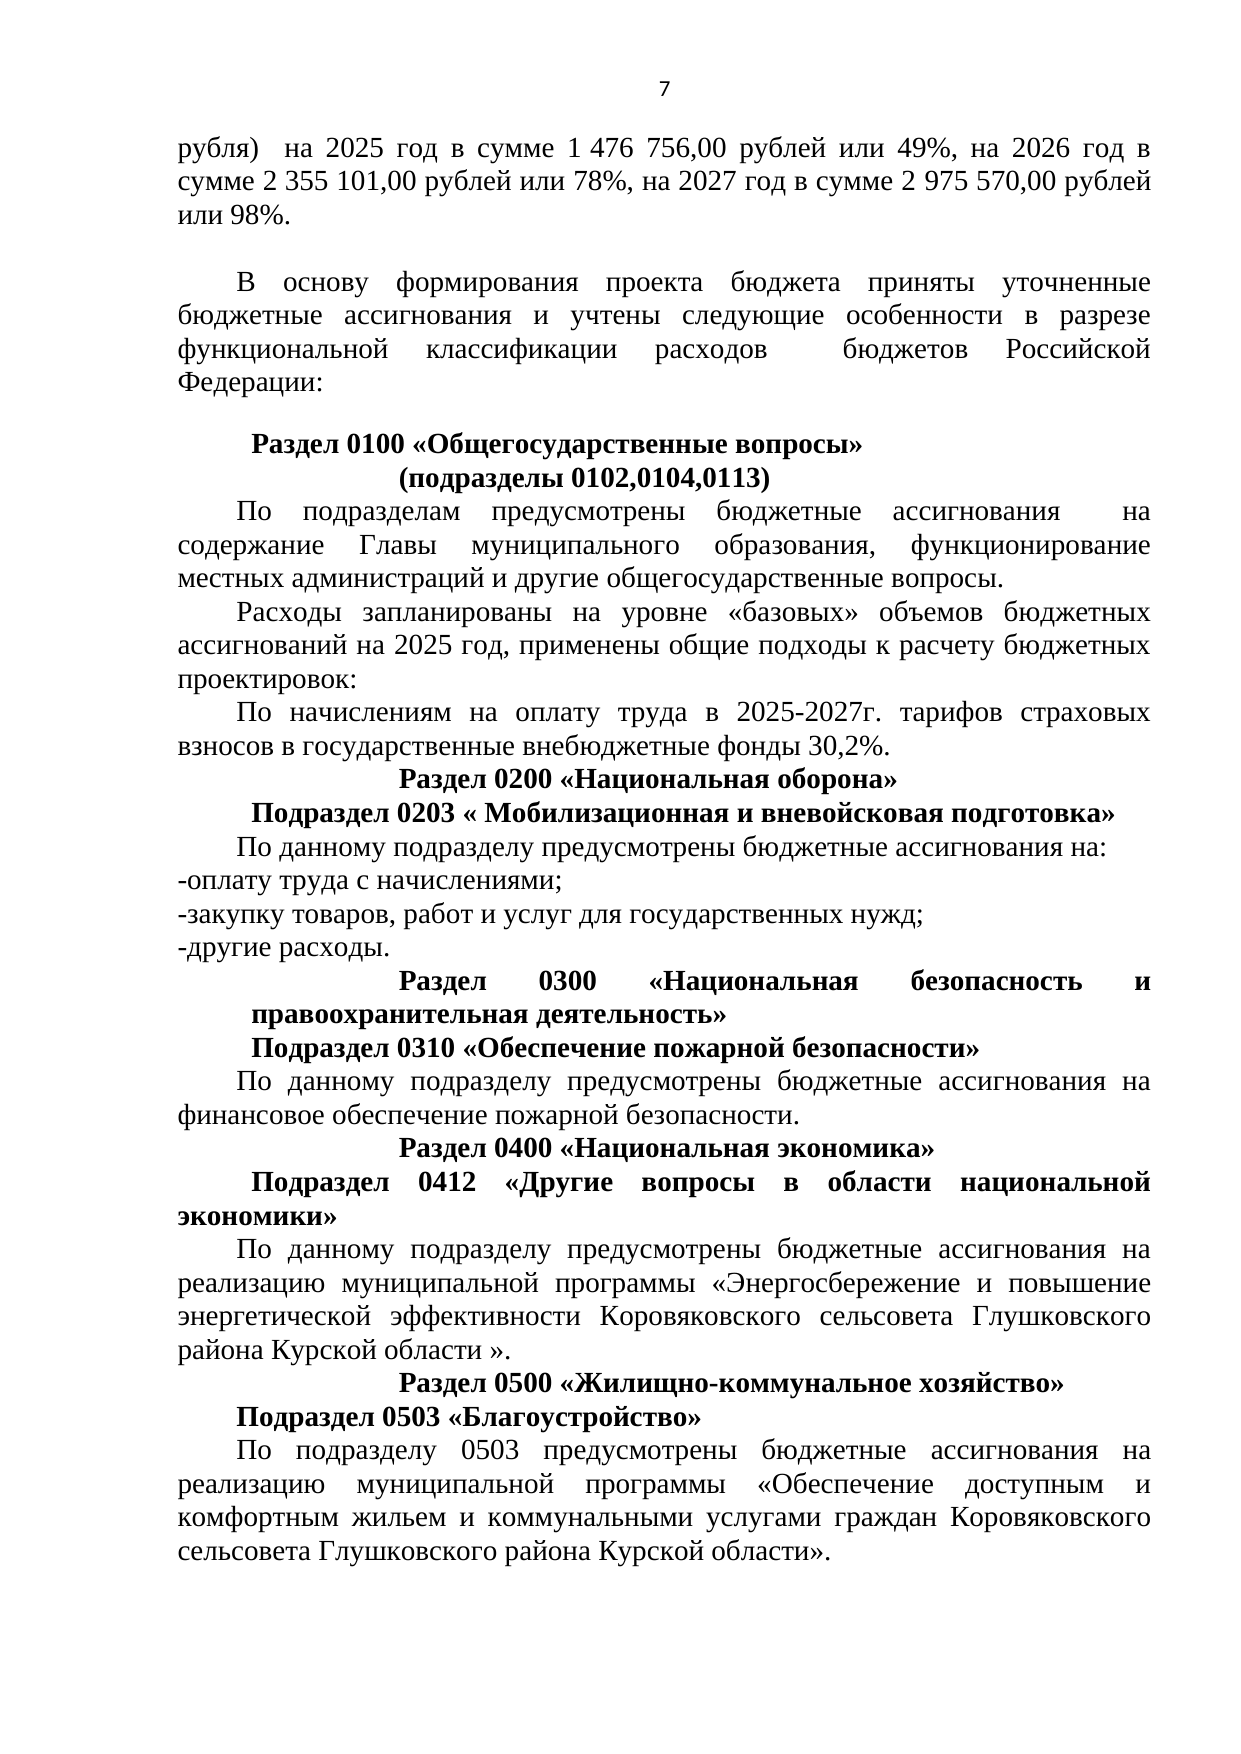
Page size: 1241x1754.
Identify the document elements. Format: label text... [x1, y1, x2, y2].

text По подразделам предусмотрены бюджетные ассигнования на содержание Главы муниципального образования, функционирование местных администраций и другие общегосударственные вопросы. [177, 493, 1152, 594]
text Раздел 0400 «Национальная экономика» [177, 1131, 1152, 1164]
text По данному подразделу предусмотрены бюджетные ассигнования на финансовое обеспечение пожарной безопасности. [177, 1063, 1152, 1131]
text По начислениям на оплату труда в 2025-2027г. тарифов страховых взносов в государственные внебюджетные фонды 30,2%. [177, 694, 1152, 762]
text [177, 130, 1152, 230]
text По данному подразделу предусмотрены бюджетные ассигнования на реализацию муниципальной программы «Энергосбережение и повышение энергетической эффективности Коровяковского сельсовета Глушковского района Курской области ». [177, 1231, 1152, 1365]
text Раздел 0500 «Жилищно-коммунальное хозяйство» [177, 1365, 1152, 1399]
text Подраздел 0503 «Благоустройство» [177, 1399, 1152, 1432]
text -закупку товаров, работ и услуг для государственных нужд; [177, 896, 1152, 929]
text По подразделу 0503 предусмотрены бюджетные ассигнования на реализацию муниципальной программы «Обеспечение доступным и комфортным жильем и коммунальными услугами граждан Коровяковского сельсовета Глушковского района Курской области». [177, 1432, 1152, 1567]
text Подраздел 0203 « Мобилизационная и вневойсковая подготовка» [177, 795, 1152, 829]
text Подраздел 0412 «Другие вопросы в области национальной экономики» [177, 1164, 1152, 1231]
text -оплату труда с начислениями; [177, 862, 1152, 896]
text (подразделы 0102,0104,0113) [177, 460, 1152, 493]
text По данному подразделу предусмотрены бюджетные ассигнования на: [177, 829, 1152, 862]
text Раздел 0200 «Национальная оборона» [177, 762, 1152, 795]
text Расходы запланированы на уровне «базовых» объемов бюджетных ассигнований на 2025 год, применены общие подходы к расчету бюджетных проектировок: [177, 594, 1152, 694]
text Подраздел 0310 «Обеспечение пожарной безопасности» [251, 1030, 1152, 1063]
text -другие расходы. [177, 929, 1152, 963]
text В основу формирования проекта бюджета приняты уточненные бюджетные ассигнования и учтены следующие особенности в разрезе функциональной классификации расходов бюджетов Российской Федерации: [177, 264, 1152, 398]
text Раздел 0100 «Общегосударственные вопросы» [177, 426, 1152, 460]
text Раздел 0300 «Национальная безопасность и правоохранительная деятельность» [251, 963, 1152, 1030]
